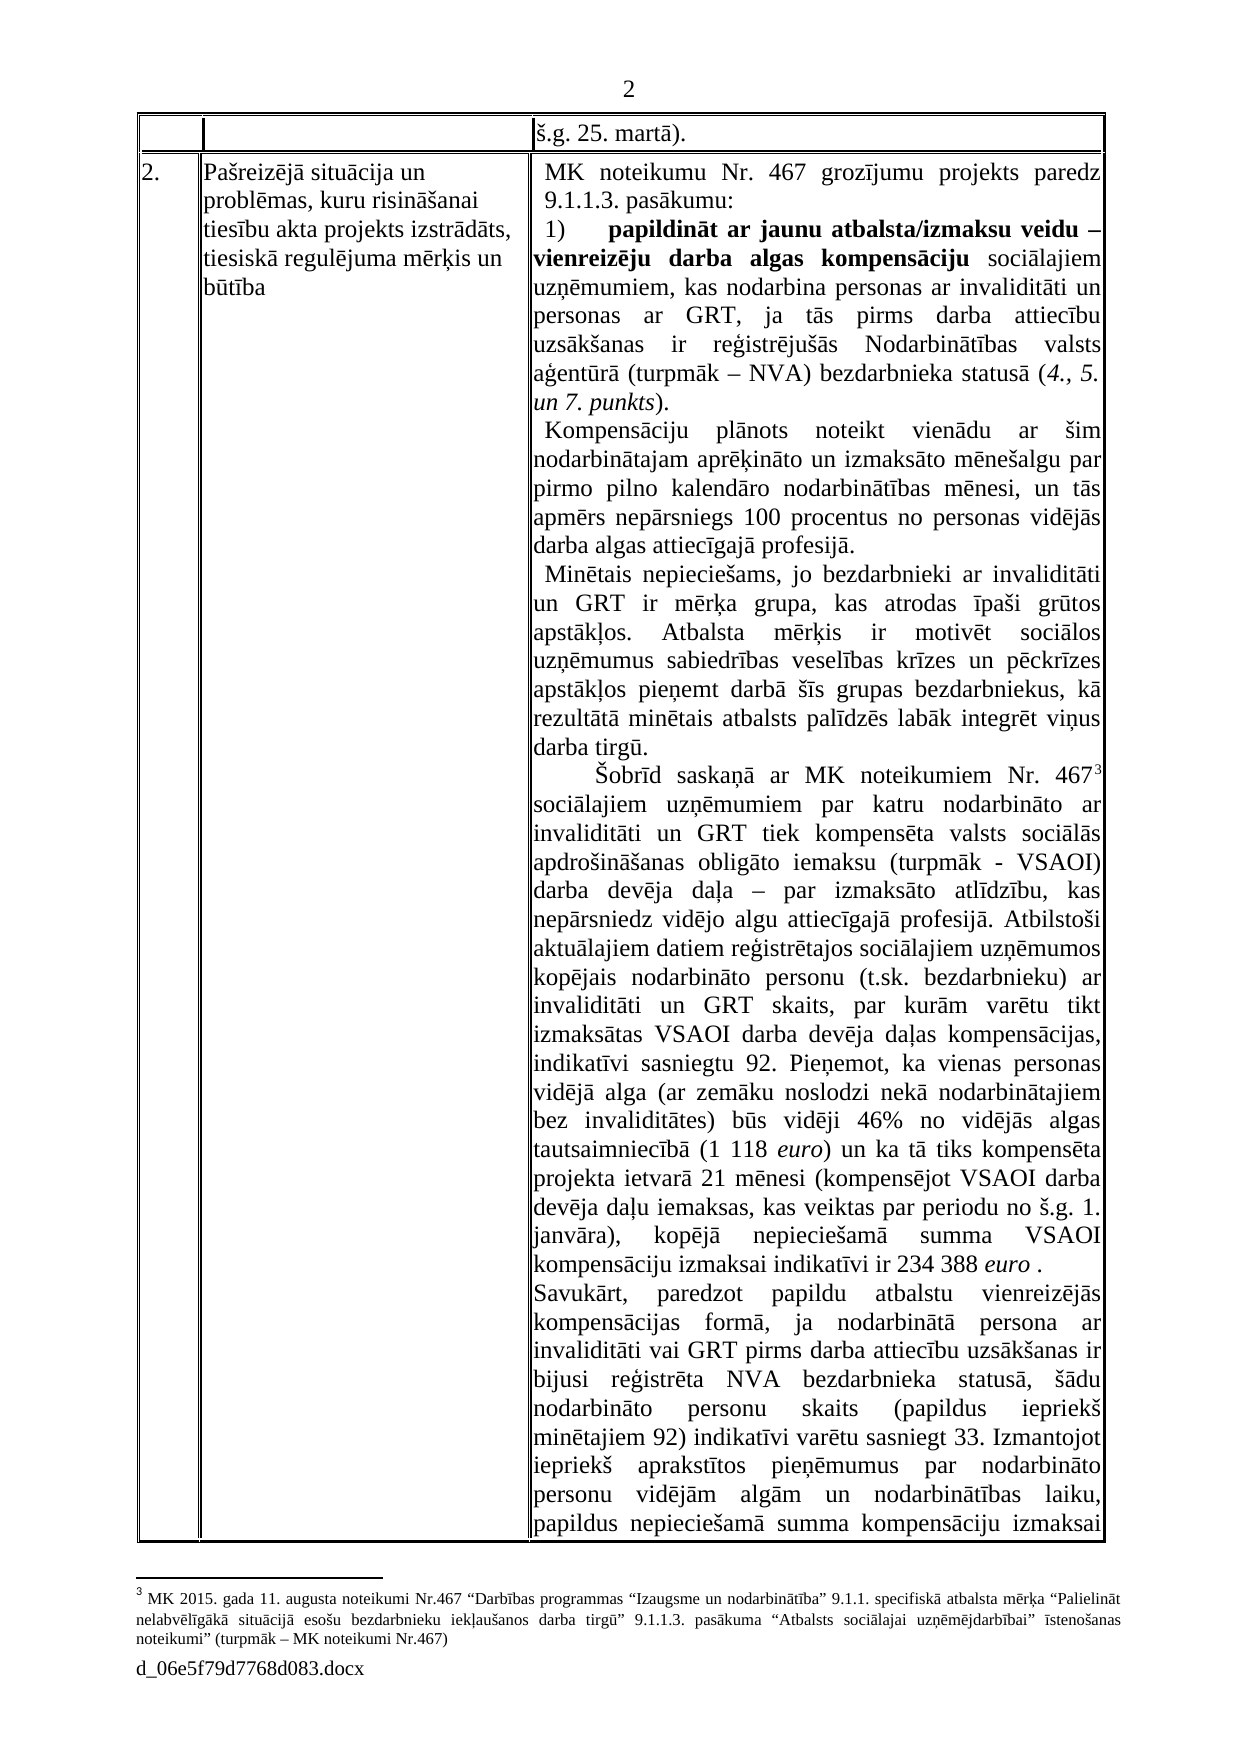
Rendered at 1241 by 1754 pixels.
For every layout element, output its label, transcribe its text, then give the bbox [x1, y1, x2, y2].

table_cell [200, 152, 530, 1540]
table_cell Pamatojums [203, 114, 533, 150]
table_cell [533, 116, 1103, 150]
table_cell 2. [140, 150, 200, 1540]
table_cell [530, 150, 1104, 1540]
table_cell 1. [140, 114, 203, 150]
